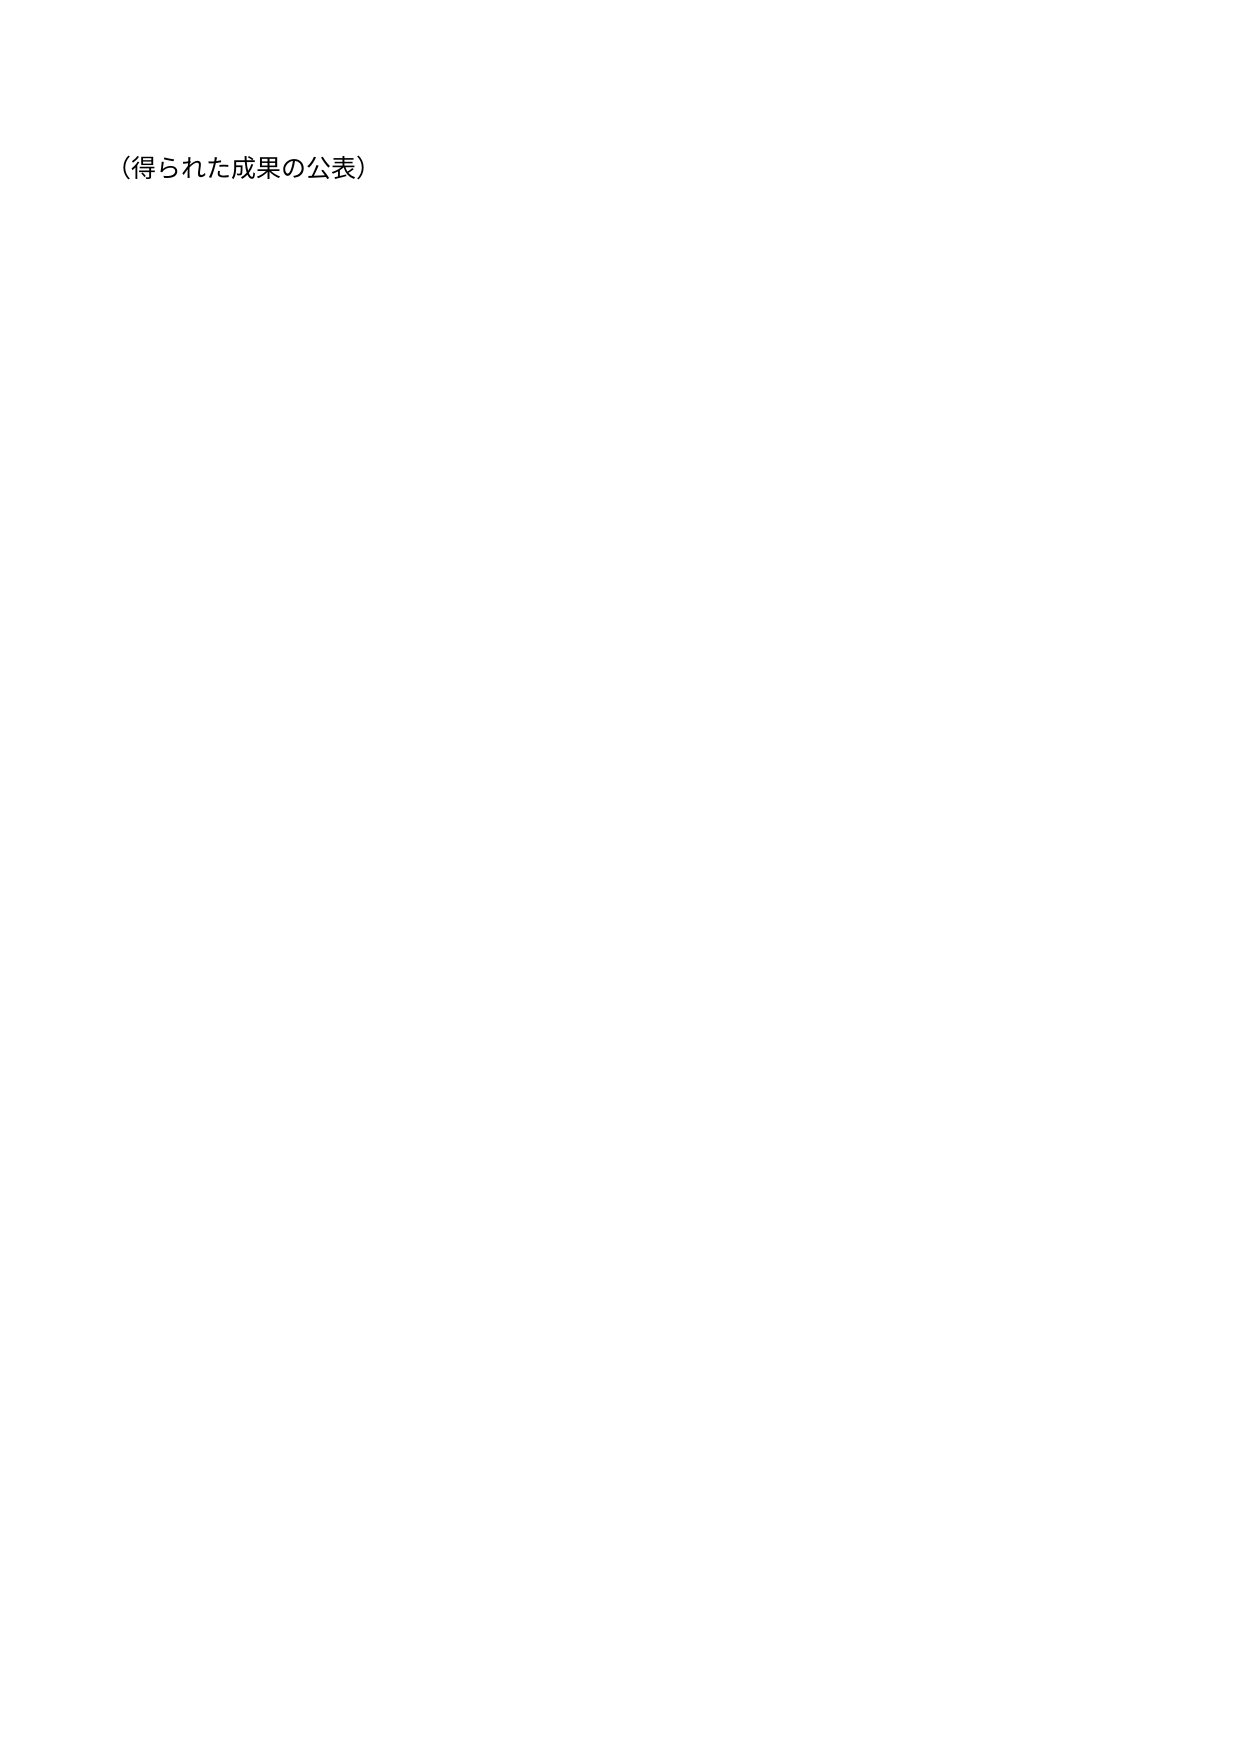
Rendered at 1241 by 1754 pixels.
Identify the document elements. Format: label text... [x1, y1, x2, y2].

text （得られた成果の公表） [106, 133, 1134, 201]
